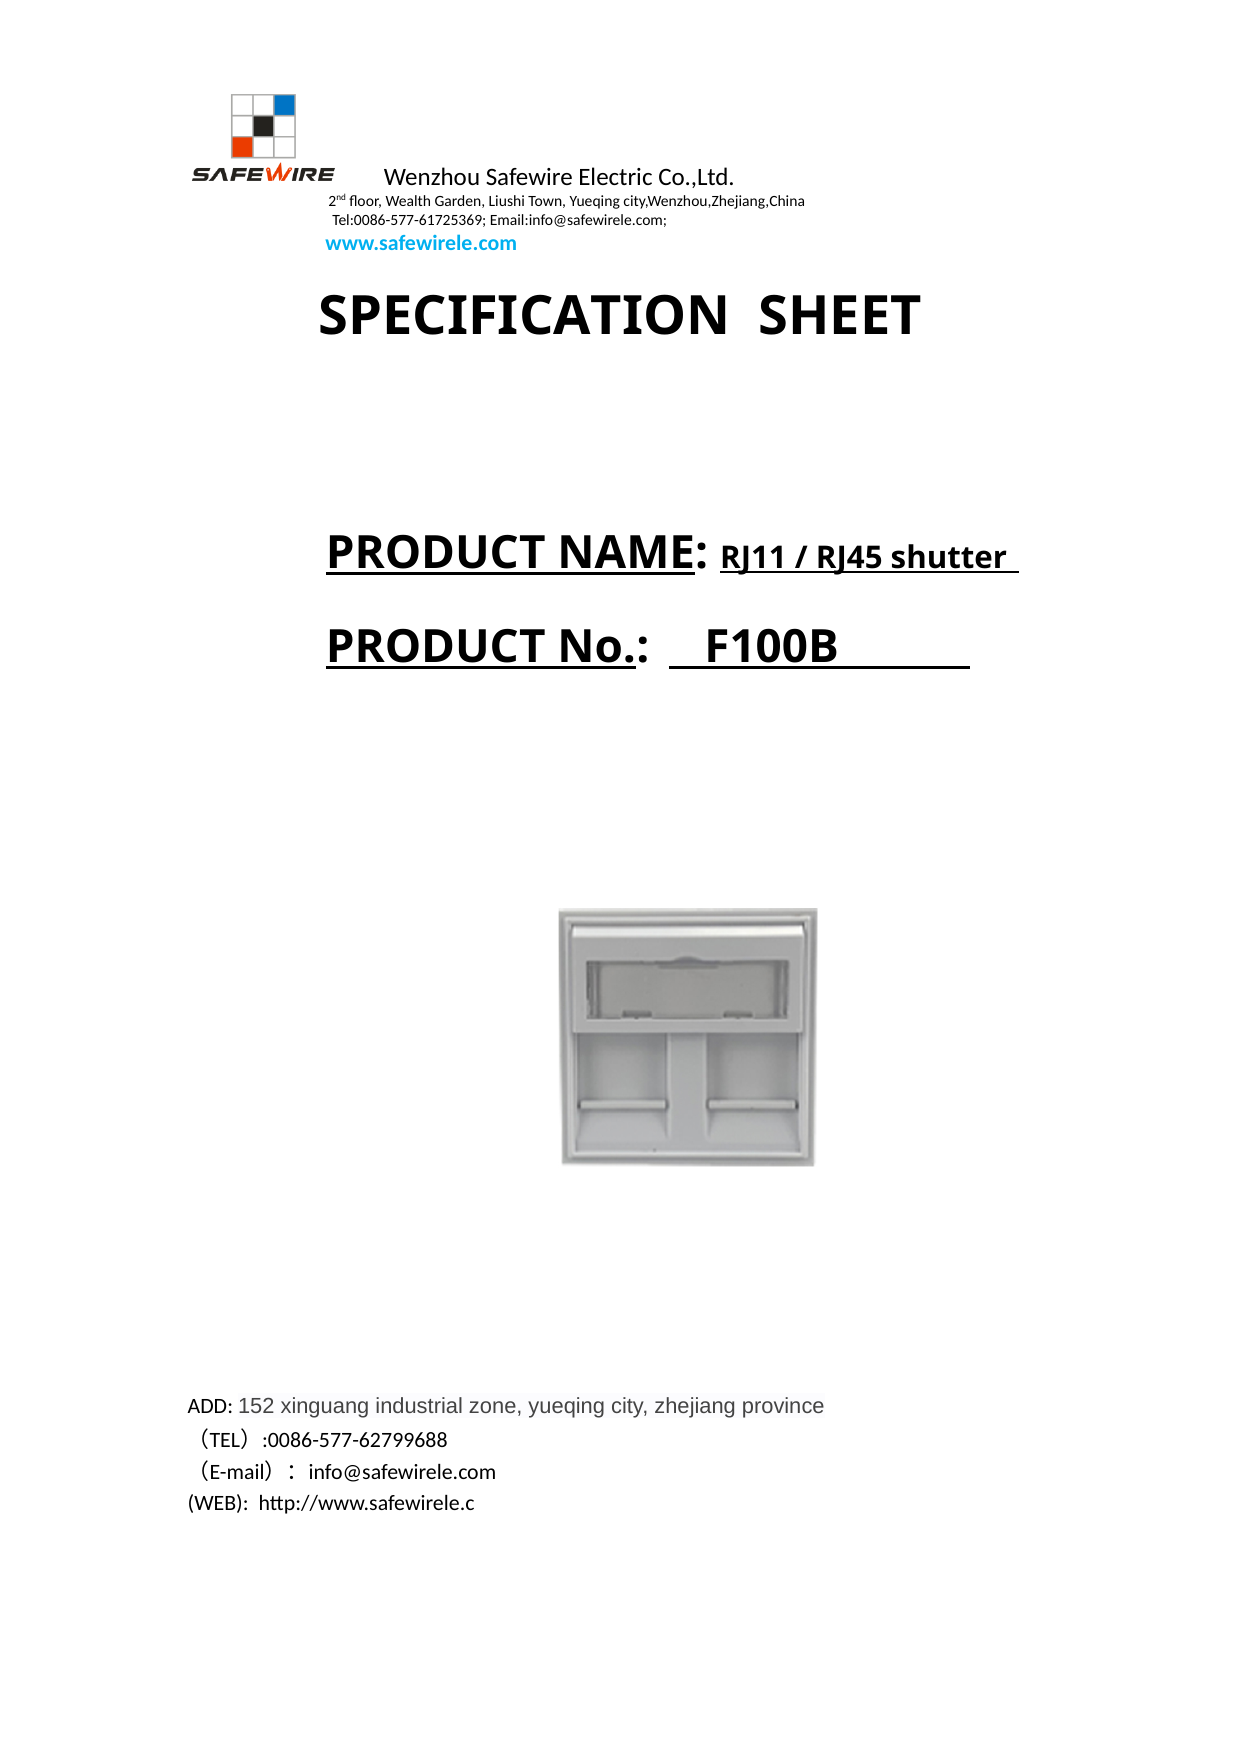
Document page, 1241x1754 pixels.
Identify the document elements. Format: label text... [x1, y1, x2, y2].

text SPECIFICATION SHEET [187, 265, 1053, 362]
picture [361, 710, 1015, 1364]
text (WEB): http://www.safewirele.c [187, 1486, 1053, 1519]
text PRODUCT No.: F100B [187, 612, 1053, 677]
text （TEL）:0086-577-62799688 [187, 1421, 1053, 1454]
picture [187, 90, 338, 185]
text PRODUCT NAME: RJ11 / RJ45 shutter [187, 518, 1053, 583]
text ADD: 152 xinguang industrial zone, yueqing city, zhejiang province [187, 1389, 1053, 1421]
text （E-mail）：info@safewirele.com [187, 1454, 1053, 1486]
